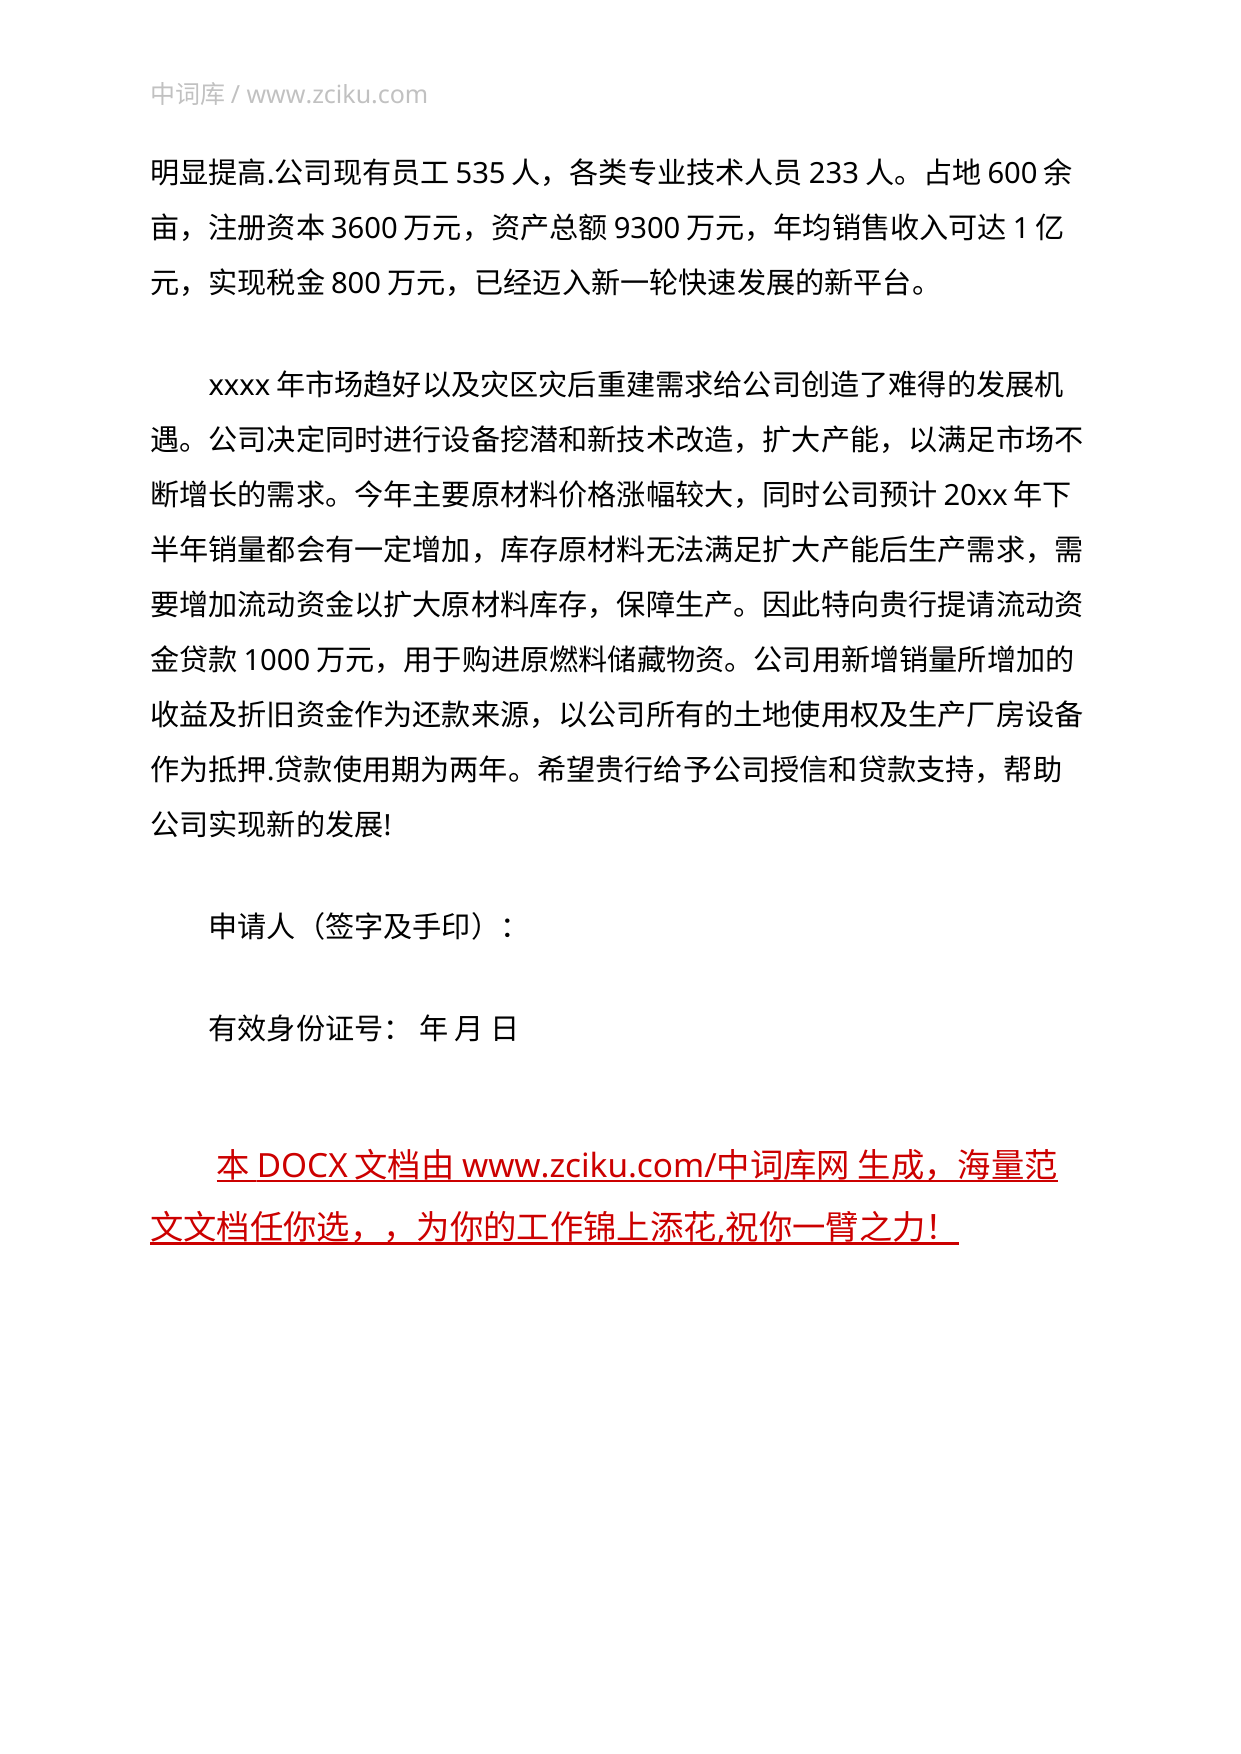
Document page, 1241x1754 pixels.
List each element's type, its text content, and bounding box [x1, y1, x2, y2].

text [150, 150, 1090, 302]
text 申请人（签字及手印）： [150, 903, 1090, 946]
text 有效身份证号： 年 月 日 [150, 1005, 1090, 1048]
text xxxx年市场趋好以及灾区灾后重建需求给公司创造了难得的发展机遇。公司决定同时进行设备挖潜和新技术改造，扩大产能，以满足市场不断增长的需求。今年主要原材料价格涨幅较大，同时公司预计20xx年下半年销量都会有一定增加，库存原材料无法满足扩大产能后生产需求，需要增加流动资金以扩大原材料库存，保障生产。因此特向贵行提请流动资金贷款1000万元，用于购进原燃料储藏物资。公司用新增销量所增加的收益及折旧资金作为还款来源，以公司所有的土地使用权及生产厂房设备作为抵押.贷款使用期为两年。希望贵行给予公司授信和贷款支持，帮助公司实现新的发展! [150, 362, 1090, 844]
text 本DOCX文档由 www.zciku.com/中词库网 生成，海量范文文档任你选，，为你的工作锦上添花,祝你一臂之力！ [150, 1138, 1090, 1249]
